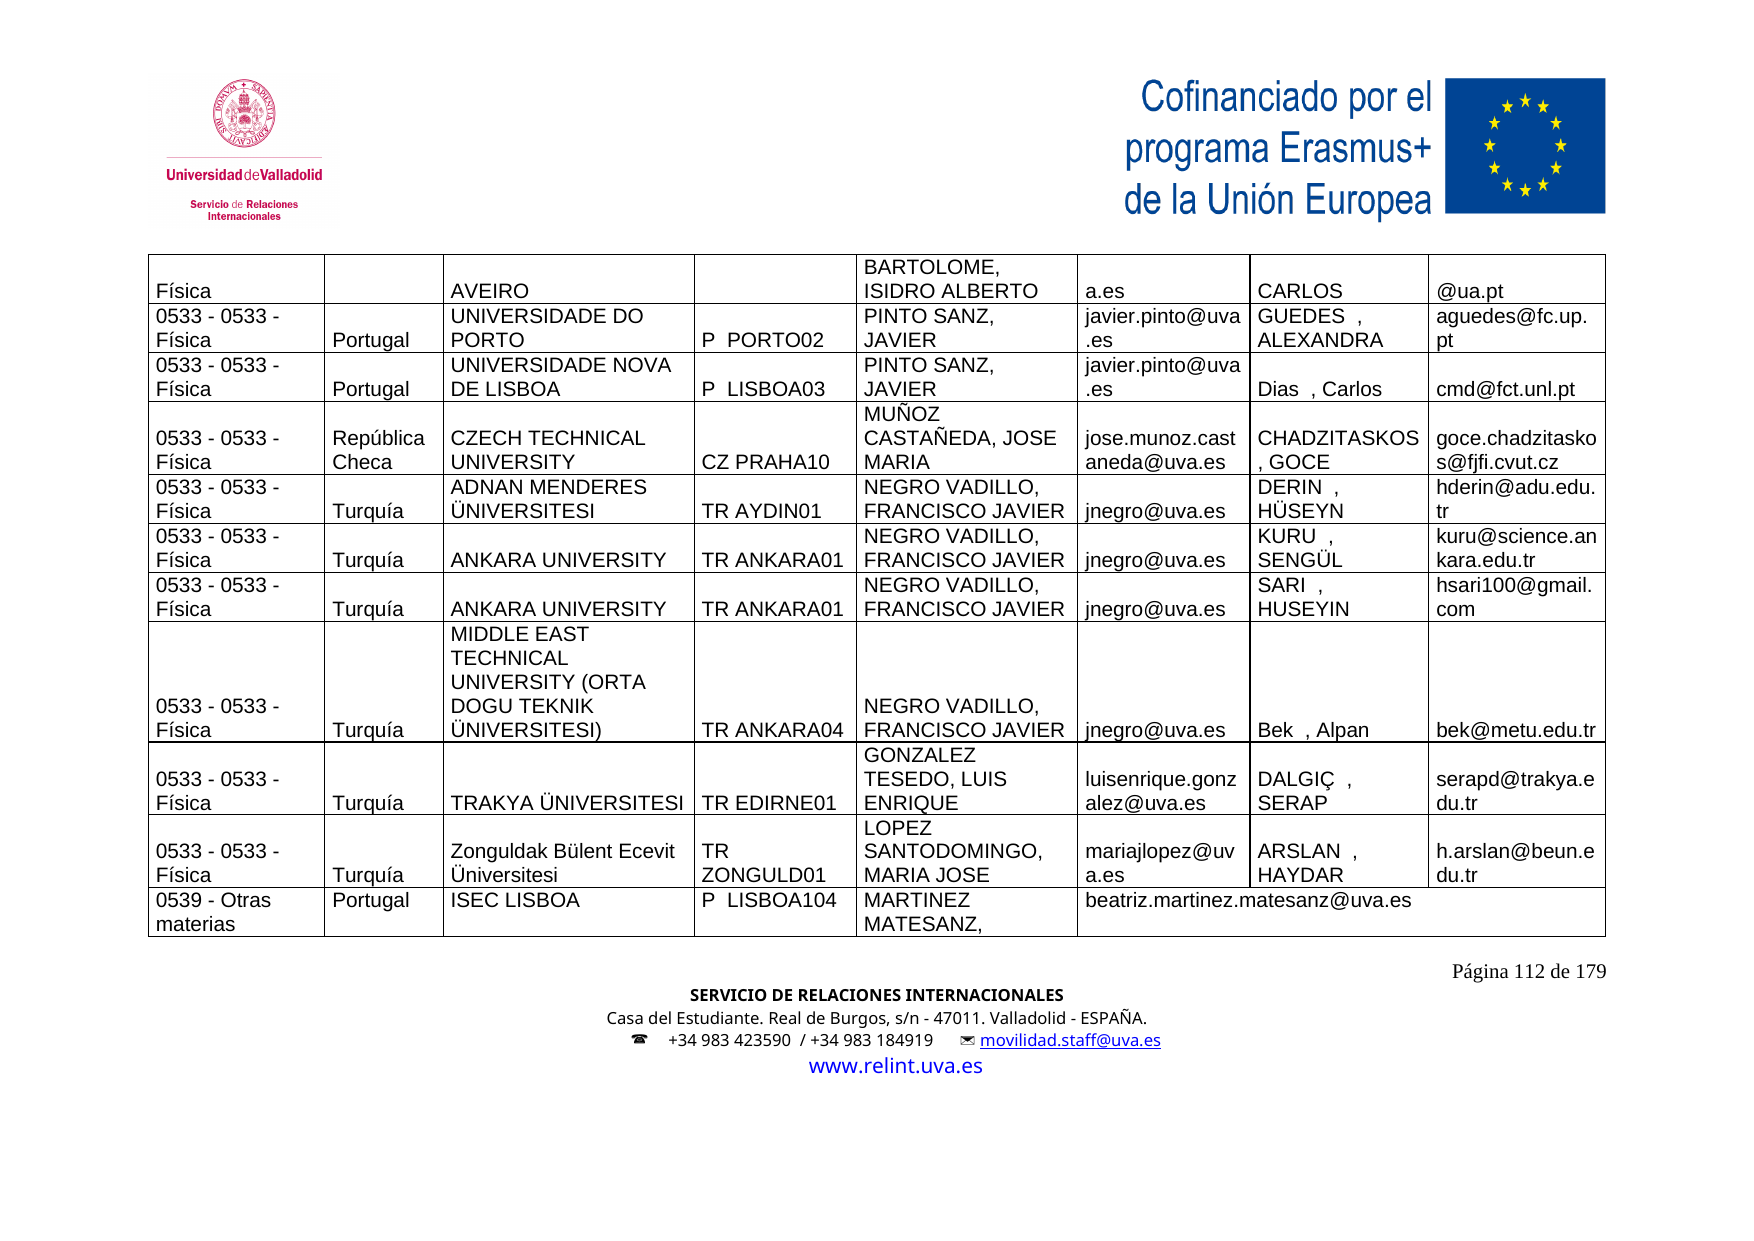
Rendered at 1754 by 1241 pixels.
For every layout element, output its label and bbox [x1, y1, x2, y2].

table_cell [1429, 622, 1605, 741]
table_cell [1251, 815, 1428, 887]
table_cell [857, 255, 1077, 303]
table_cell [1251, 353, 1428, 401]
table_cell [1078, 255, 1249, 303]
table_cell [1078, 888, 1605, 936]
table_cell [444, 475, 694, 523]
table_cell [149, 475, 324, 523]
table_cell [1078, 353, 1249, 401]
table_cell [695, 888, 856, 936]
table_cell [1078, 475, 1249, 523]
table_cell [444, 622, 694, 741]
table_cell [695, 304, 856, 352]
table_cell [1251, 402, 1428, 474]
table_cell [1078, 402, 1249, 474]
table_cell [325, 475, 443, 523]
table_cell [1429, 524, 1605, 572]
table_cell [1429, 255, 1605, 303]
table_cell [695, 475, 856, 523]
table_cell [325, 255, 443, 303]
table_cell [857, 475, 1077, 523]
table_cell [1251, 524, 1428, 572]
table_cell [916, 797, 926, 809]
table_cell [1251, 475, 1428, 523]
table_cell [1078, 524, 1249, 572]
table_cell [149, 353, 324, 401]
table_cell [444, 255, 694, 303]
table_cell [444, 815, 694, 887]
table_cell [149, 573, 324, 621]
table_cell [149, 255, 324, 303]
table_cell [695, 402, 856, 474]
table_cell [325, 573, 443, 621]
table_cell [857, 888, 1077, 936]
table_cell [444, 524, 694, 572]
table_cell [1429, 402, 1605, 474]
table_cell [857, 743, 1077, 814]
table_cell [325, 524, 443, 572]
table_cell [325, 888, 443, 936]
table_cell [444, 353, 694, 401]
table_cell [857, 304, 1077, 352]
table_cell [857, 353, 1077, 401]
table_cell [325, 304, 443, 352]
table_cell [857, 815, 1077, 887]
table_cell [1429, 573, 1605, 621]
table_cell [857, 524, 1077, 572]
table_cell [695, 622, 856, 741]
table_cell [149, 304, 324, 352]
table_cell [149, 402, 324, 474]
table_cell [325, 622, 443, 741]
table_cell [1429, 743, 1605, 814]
picture [1078, 73, 1607, 226]
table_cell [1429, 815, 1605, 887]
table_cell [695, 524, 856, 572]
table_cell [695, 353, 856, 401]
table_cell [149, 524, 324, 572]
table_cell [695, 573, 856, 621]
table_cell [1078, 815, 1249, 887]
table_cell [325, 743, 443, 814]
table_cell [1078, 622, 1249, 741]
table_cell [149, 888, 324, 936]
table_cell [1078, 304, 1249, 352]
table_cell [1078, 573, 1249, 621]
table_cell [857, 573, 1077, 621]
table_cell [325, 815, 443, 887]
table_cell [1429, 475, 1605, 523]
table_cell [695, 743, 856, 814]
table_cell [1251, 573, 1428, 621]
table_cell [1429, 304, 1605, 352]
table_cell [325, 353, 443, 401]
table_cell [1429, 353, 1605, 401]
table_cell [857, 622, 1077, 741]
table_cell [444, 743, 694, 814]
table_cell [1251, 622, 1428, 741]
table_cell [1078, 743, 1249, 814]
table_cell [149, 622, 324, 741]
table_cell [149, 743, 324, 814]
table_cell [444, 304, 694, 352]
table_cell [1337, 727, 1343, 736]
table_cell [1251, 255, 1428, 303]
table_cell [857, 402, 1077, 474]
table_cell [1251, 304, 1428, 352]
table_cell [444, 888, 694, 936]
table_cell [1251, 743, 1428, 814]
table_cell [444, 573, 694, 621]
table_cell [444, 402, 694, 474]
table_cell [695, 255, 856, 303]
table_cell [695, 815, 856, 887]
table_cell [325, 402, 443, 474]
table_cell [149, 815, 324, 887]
